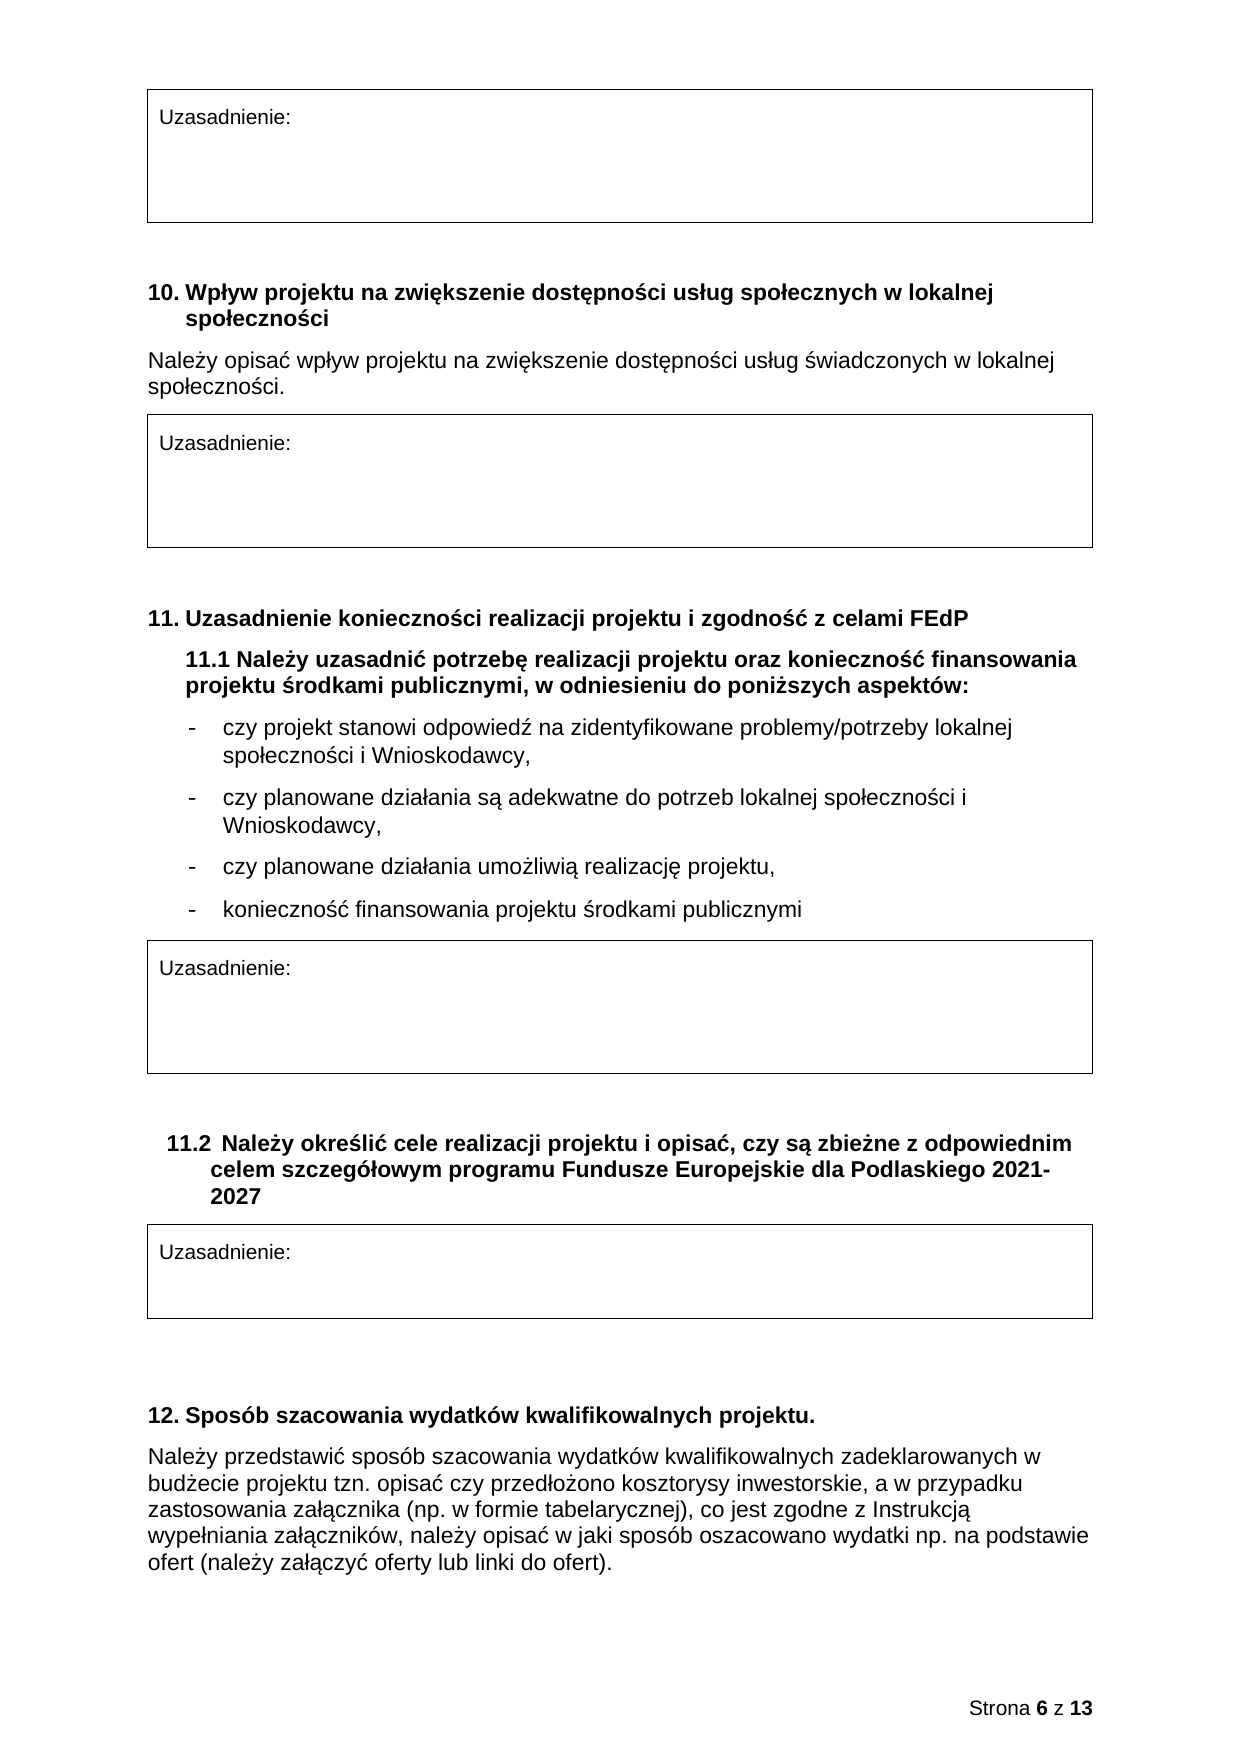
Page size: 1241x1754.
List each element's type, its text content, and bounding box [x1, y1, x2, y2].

list czy projekt stanowi odpowiedź na zidentyfikowane problemy/potrzeby lokalnej społeczności i Wnioskodawcy, [185, 714, 1093, 768]
table_header Uzasadnienie: [148, 90, 1092, 222]
list Sposób szacowania wydatków kwalifikowalnych projektu. [148, 1402, 1093, 1428]
table_header Uzasadnienie: [148, 941, 1092, 1073]
list Uzasadnienie konieczności realizacji projektu i zgodność z celami FEdP [148, 605, 1093, 631]
list Należy określić cele realizacji projektu i opisać, czy są zbieżne z odpowiednim celem szczegółowym programu Fundusze Europejskie dla Podlaskiego 2021-2027 [166, 1130, 1093, 1209]
text 11.1 Należy uzasadnić potrzebę realizacji projektu oraz konieczność finansowania projektu środkami publicznymi, w odniesieniu do poniższych aspektów: [185, 646, 1093, 699]
text Należy przedstawić sposób szacowania wydatków kwalifikowalnych zadeklarowanych w budżecie projektu tzn. opisać czy przedłożono kosztorysy inwestorskie, a w przypadku zastosowania załącznika (np. w formie tabelarycznej), co jest zgodne z Instrukcją wypełniania załączników, należy opisać w jaki sposób oszacowano wydatki np. na podstawie ofert (należy załączyć oferty lub linki do ofert). [148, 1443, 1093, 1575]
text Należy opisać wpływ projektu na zwiększenie dostępności usług świadczonych w lokalnej społeczności. [148, 347, 1093, 399]
list Wpływ projektu na zwiększenie dostępności usług społecznych w lokalnej społeczności [148, 279, 1093, 332]
table_header Uzasadnienie: [148, 415, 1092, 547]
list czy planowane działania umożliwią realizację projektu, [185, 853, 1093, 881]
table_header Uzasadnienie: [148, 1225, 1092, 1318]
list konieczność finansowania projektu środkami publicznymi [185, 896, 1093, 925]
list czy planowane działania są adekwatne do potrzeb lokalnej społeczności i Wnioskodawcy, [185, 783, 1093, 838]
